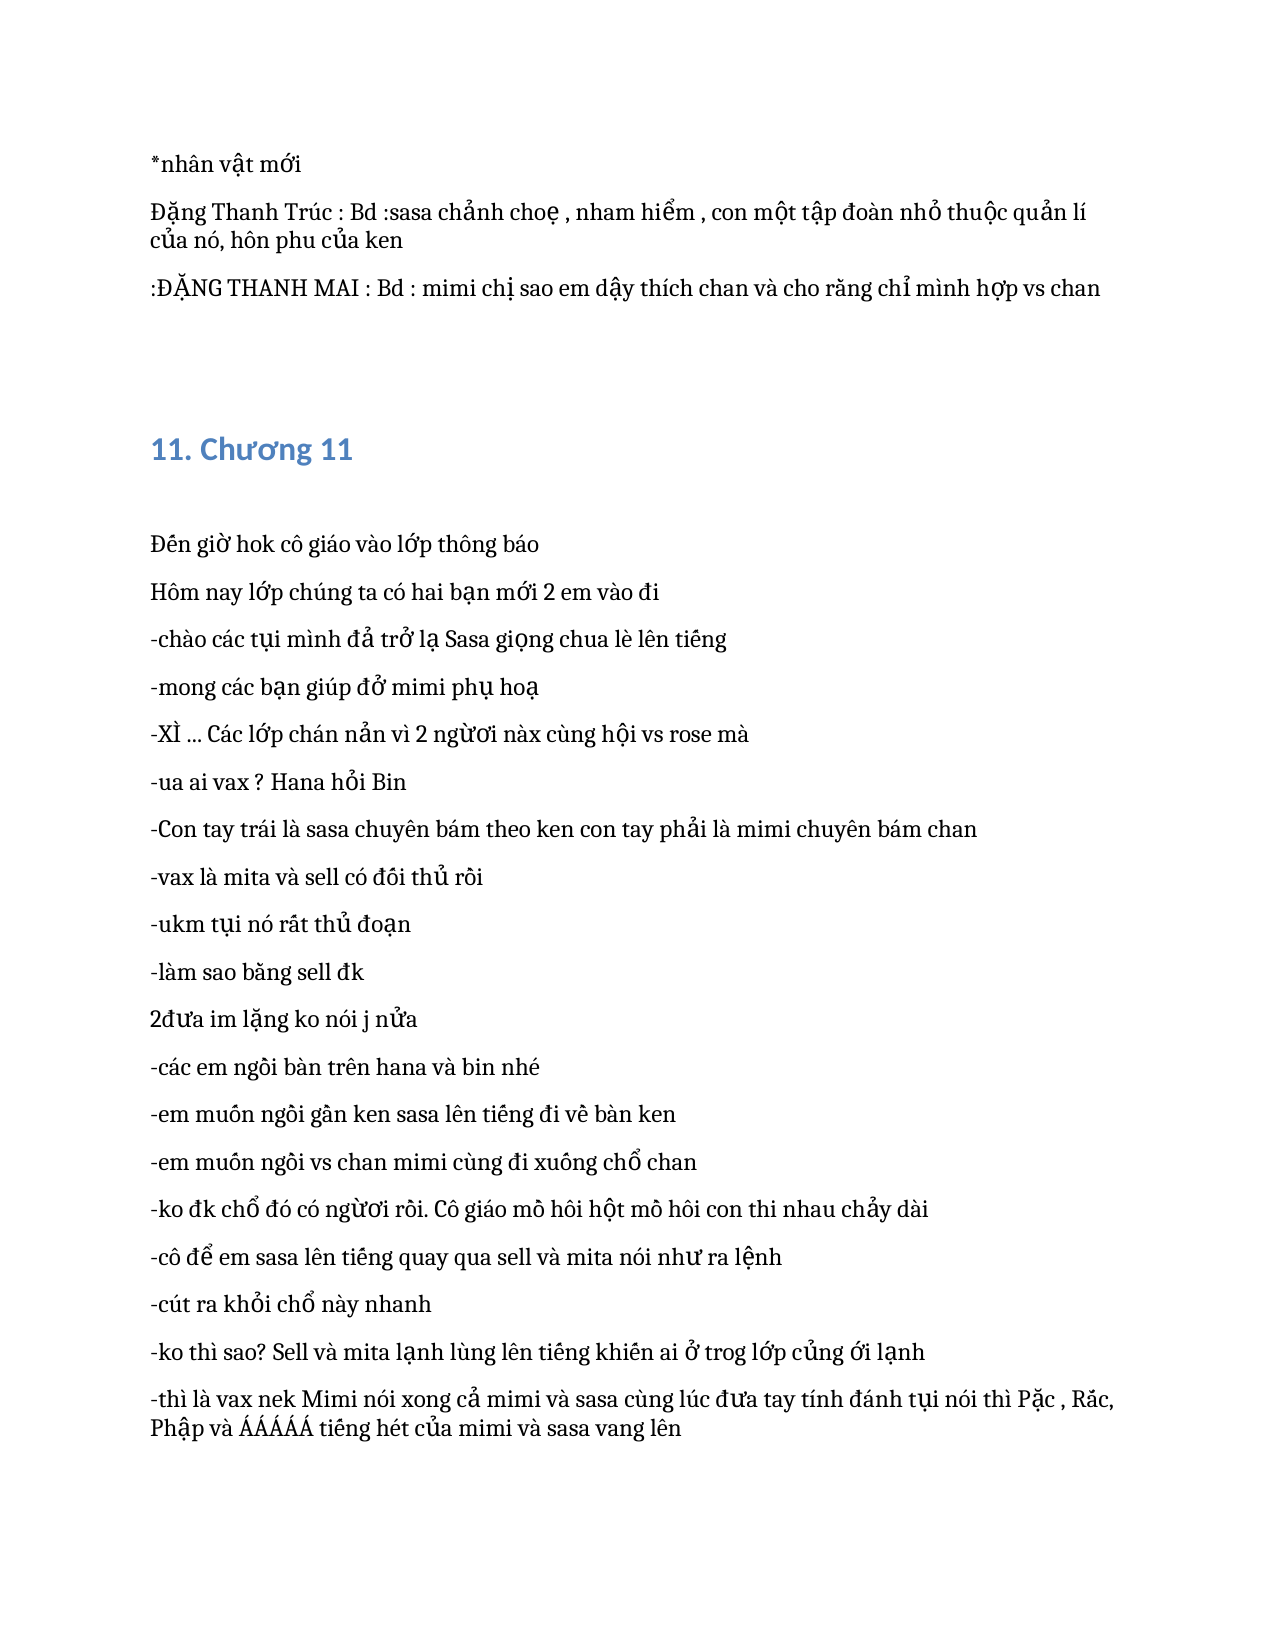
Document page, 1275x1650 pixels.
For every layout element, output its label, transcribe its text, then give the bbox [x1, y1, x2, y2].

text 2đưa im lặng ko nói j nửa [150, 1005, 1125, 1034]
text Đặng Thanh Trúc : Bd :sasa chảnh choẹ , nham hiểm , con một tập đoàn nhỏ thuộc quản lí của nó, hôn phu của ken [150, 197, 1125, 255]
text *nhân vật mới [150, 150, 1125, 179]
text -XÌ ... Các lớp chán nản vì 2 ngừơi nàx cùng hội vs rose mà [150, 720, 1125, 749]
text -các em ngồi bàn trên hana và bin nhé [150, 1053, 1125, 1082]
subtitle 11. Chương 11 [150, 428, 1125, 469]
text -thì là vax nek Mimi nói xong cả mimi và sasa cùng lúc đưa tay tính đánh tụi nói thì Pặc , Rắc, Phập và ÁÁÁÁÁ tiếng hét của mimi và sasa vang lên [150, 1385, 1125, 1443]
text -ukm tụi nó rất thủ đoạn [150, 910, 1125, 939]
text -ua ai vax ? Hana hỏi Bin [150, 768, 1125, 797]
text -làm sao bằng sell đk [150, 958, 1125, 987]
text -cô để em sasa lên tiếng quay qua sell và mita nói như ra lệnh [150, 1243, 1125, 1272]
text -ko thì sao? Sell và mita lạnh lùng lên tiếng khiến ai ở trog lớp củng ới lạnh [150, 1338, 1125, 1367]
text Hôm nay lớp chúng ta có hai bạn mới 2 em vào đi [150, 578, 1125, 607]
text -em muốn ngồi gần ken sasa lên tiếng đi về bàn ken [150, 1100, 1125, 1129]
text Đến giờ hok cô giáo vào lớp thông báo [150, 473, 1125, 559]
text -ko đk chổ đó có ngừơi rồi. Cô giáo mồ hôi hột mồ hôi con thi nhau chảy dài [150, 1195, 1125, 1224]
text -em muốn ngồi vs chan mimi cùng đi xuống chổ chan [150, 1148, 1125, 1177]
text -mong các bạn giúp đở mimi phụ hoạ [150, 673, 1125, 702]
text -vax là mita và sell có đối thủ rồi [150, 863, 1125, 892]
text :ĐẶNG THANH MAI : Bd : mimi chị sao em dậy thích chan và cho rằng chỉ mình hợp vs chan [150, 274, 1125, 302]
text -Con tay trái là sasa chuyên bám theo ken con tay phải là mimi chuyên bám chan [150, 815, 1125, 844]
text -chào các tụi mình đả trở lạ Sasa giọng chua lè lên tiếng [150, 625, 1125, 654]
text -cút ra khỏi chổ này nhanh [150, 1290, 1125, 1319]
